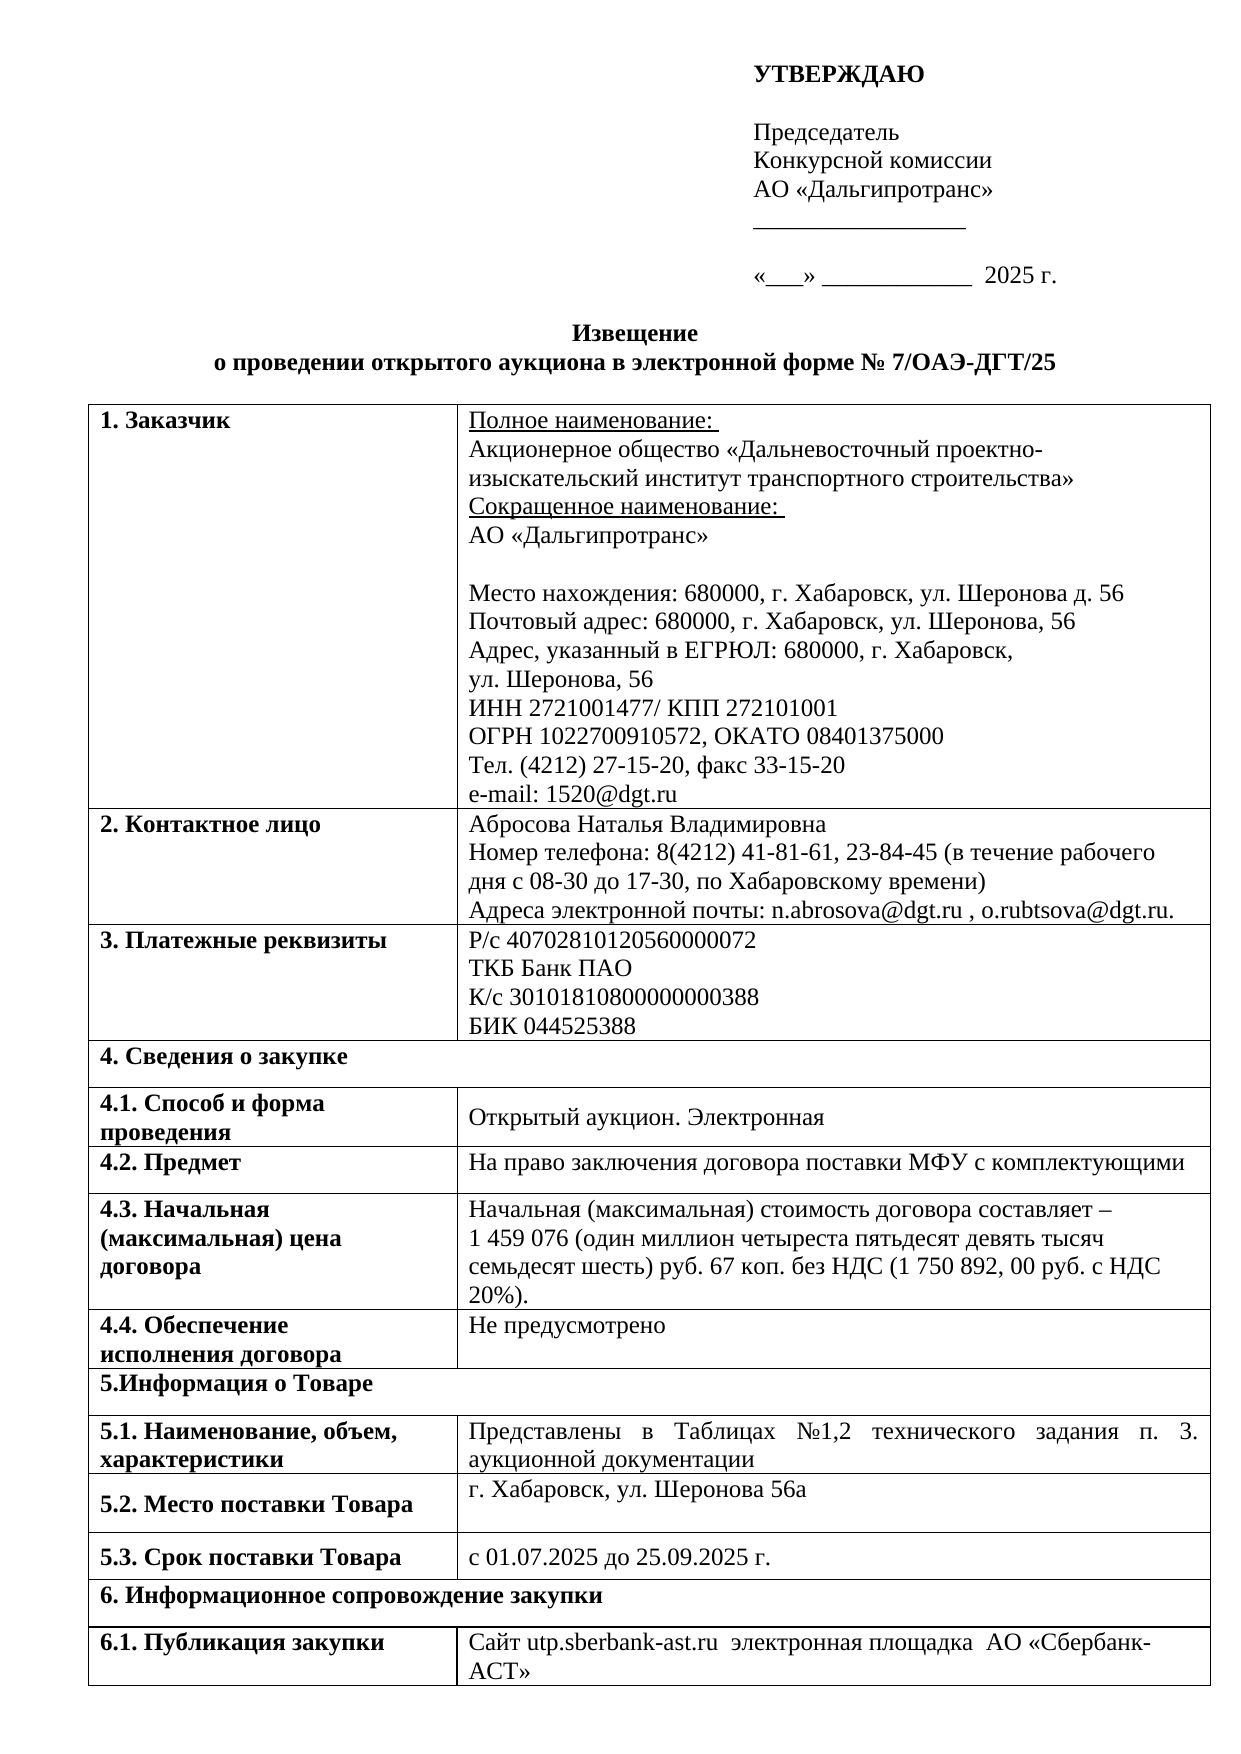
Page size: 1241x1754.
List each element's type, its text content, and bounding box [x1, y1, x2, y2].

text о проведении открытого аукциона в электронной форме № 7/ОАЭ-ДГТ/25 [118, 347, 1152, 375]
table_cell 4. Сведения о закупке [89, 1041, 1210, 1087]
table_cell 5.Информация о Товаре [89, 1369, 1210, 1415]
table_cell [89, 1628, 456, 1685]
table_cell 3. Платежные реквизиты [89, 925, 457, 1040]
text УТВЕРЖДАЮ [753, 59, 1152, 88]
table_cell Представлены в Таблицах №1,2 технического задания п. 3. аукционной документации [458, 1416, 1210, 1473]
text Извещение [118, 318, 1152, 347]
table_cell 4.1. Способ и форма проведения [89, 1088, 457, 1146]
table_cell Начальная (максимальная) стоимость договора составляет – 1 459 076 (один миллион четыреста пятьдесят девять тысяч семьдесят шесть) руб. 67 коп. без НДС (1 750 892, 00 руб. с НДС 20%). [458, 1194, 1210, 1309]
table_cell 4.4. Обеспечение исполнения договора [89, 1310, 457, 1367]
table_cell 5.3. Срок поставки Товара [89, 1533, 457, 1579]
table_header 1. Заказчик [89, 405, 457, 808]
table_cell 5.1. Наименование, объем, характеристики [89, 1416, 457, 1473]
table_cell Р/с 40702810120560000072 ТКБ Банк ПАО К/с 30101810800000000388 БИК 044525388 [458, 925, 1210, 1040]
text Председатель [753, 117, 1152, 145]
table_cell Не предусмотрено [458, 1310, 1210, 1367]
text «___» ____________ 2025 г. [753, 260, 1152, 289]
table_cell 6. Информационное сопровождение закупки [89, 1580, 1210, 1626]
table_cell с 01.07.2025 до 25.09.2025 г. [458, 1533, 1210, 1579]
table_cell 2. Контактное лицо [89, 809, 457, 924]
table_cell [458, 1628, 1210, 1685]
text АО «Дальгипротранс» [753, 174, 1152, 203]
table_cell 5.2. Место поставки Товара [89, 1474, 457, 1532]
table_header Полное наименование: Акционерное общество «Дальневосточный проектно-изыскательский институт транспортного строительства» Сокращенное наименование: АО «Дальгипротранс» Место нахождения: 680000, г. Хабаровск, ул. Шеронова д. 56 Почтовый адрес: 680000, г. Хабаровск, ул. Шеронова, 56 Адрес, указанный в ЕГРЮЛ: 680000, г. Хабаровск, ул. Шеронова, 56 ИНН 2721001477/ КПП 272101001 ОГРН 1022700910572, ОКАТО 08401375000 Тел. (4212) 27-15-20, факс 33-15-20 e-mail: 1520@dgt.ru [458, 405, 1210, 808]
text Конкурсной комиссии [753, 145, 1152, 174]
table_cell 4.2. Предмет [89, 1147, 457, 1193]
table_cell Открытый аукцион. Электронная [458, 1088, 1210, 1146]
table_cell На право заключения договора поставки МФУ с комплектующими [458, 1147, 1210, 1193]
table_cell Абросова Наталья Владимировна Номер телефона: 8(4212) 41-81-61, 23-84-45 (в течение рабочего дня с 08-30 до 17-30, по Хабаровскому времени) Адреса электронной почты: n.abrosova@dgt.ru , o.rubtsova@dgt.ru. [458, 809, 1210, 924]
text _________________И.В. Бадяев [753, 203, 1152, 232]
table_cell г. Хабаровск, ул. Шеронова 56а [458, 1474, 1210, 1532]
table_cell 4.3. Начальная (максимальная) цена договора [89, 1194, 457, 1309]
